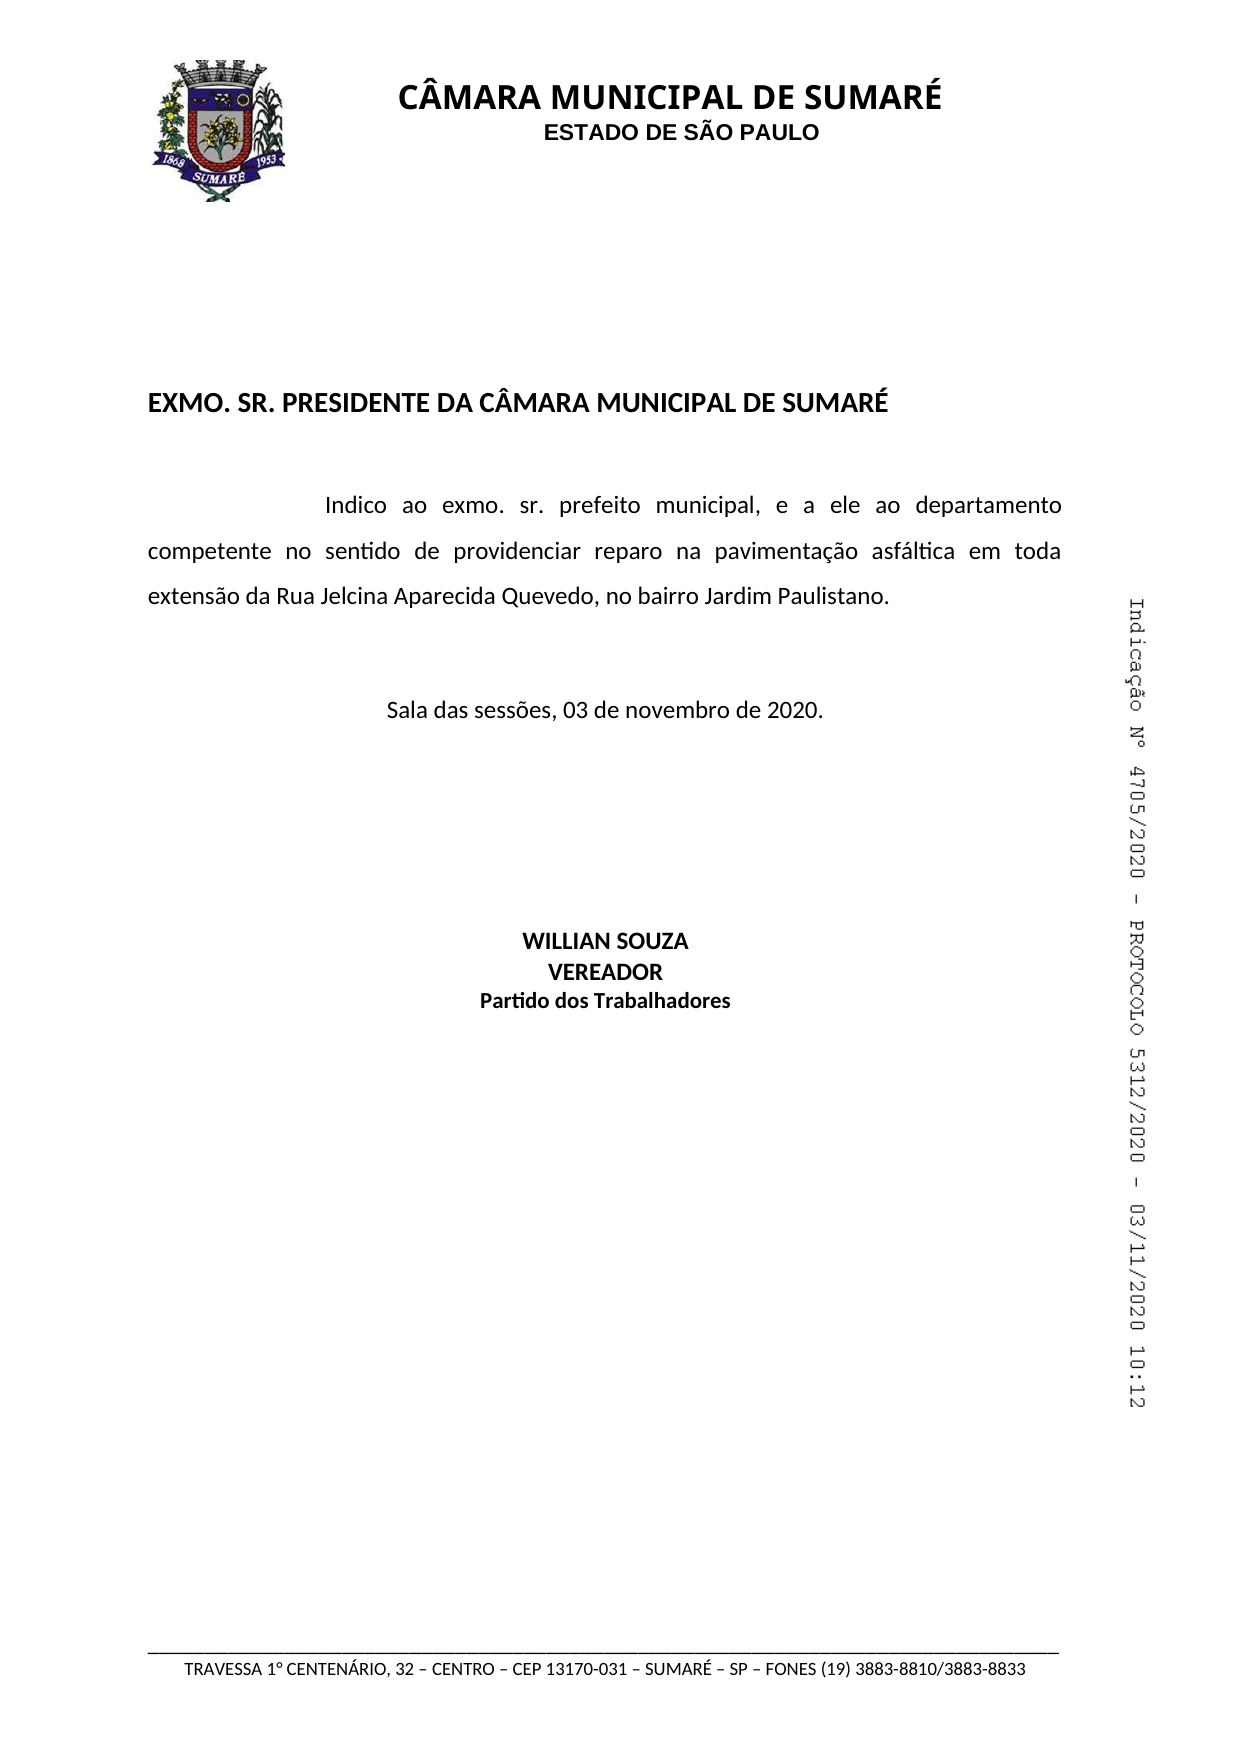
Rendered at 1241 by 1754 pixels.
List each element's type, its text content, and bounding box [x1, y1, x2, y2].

text Sala das sessões, 03 de novembro de 2020. [148, 694, 1063, 725]
picture [1109, 593, 1160, 1412]
text WILLIAN SOUZA [148, 925, 1063, 956]
text Partido dos Trabalhadores [148, 986, 1063, 1014]
text Indico ao exmo. sr. prefeito municipal, e a ele ao departamento competente no sentido de providenciar reparo na pavimentação asfáltica em toda extensão da Rua Jelcina Aparecida Quevedo, no bairro Jardim Paulistano. [148, 489, 1063, 611]
picture [147, 60, 286, 202]
text VEREADOR [148, 956, 1063, 986]
text EXMO. SR. PRESIDENTE DA CÂMARA MUNICIPAL DE SUMARÉ [148, 384, 1063, 419]
